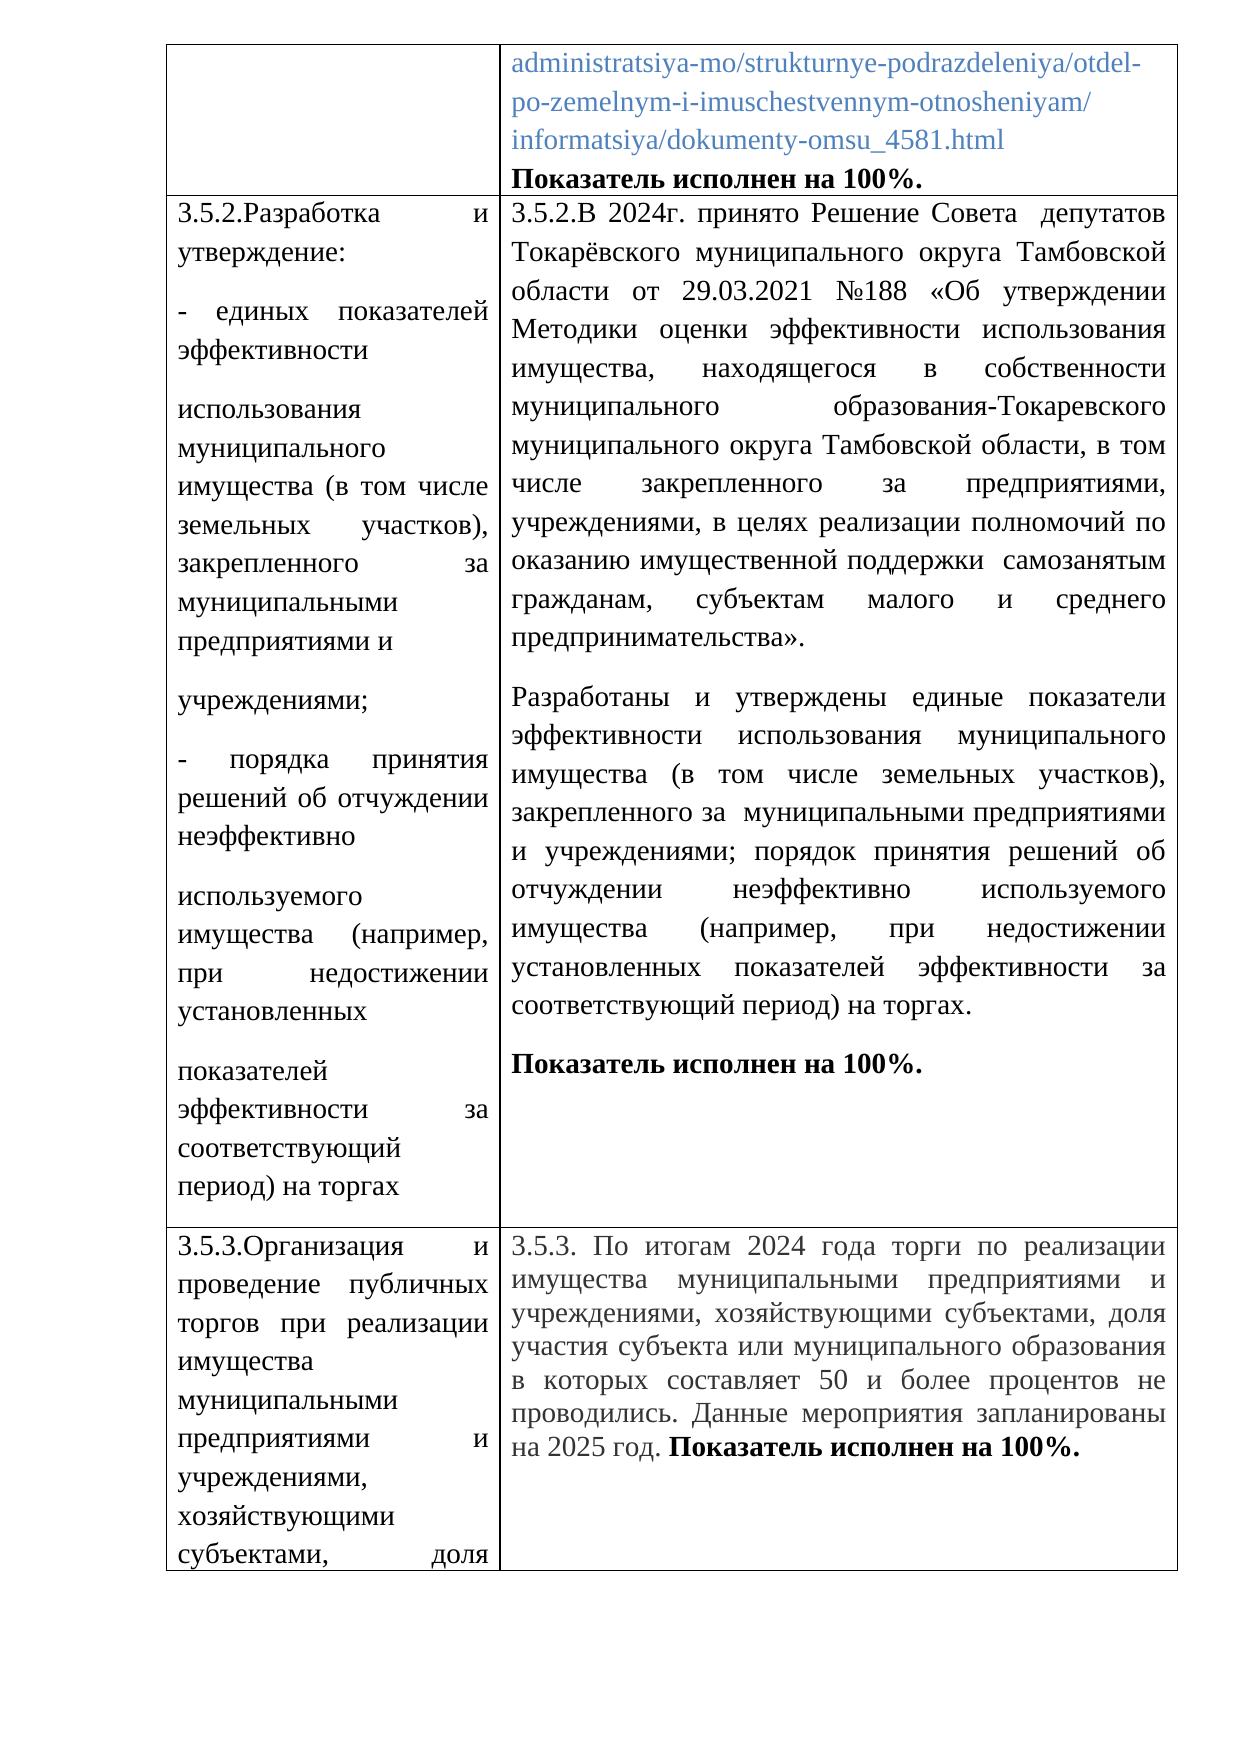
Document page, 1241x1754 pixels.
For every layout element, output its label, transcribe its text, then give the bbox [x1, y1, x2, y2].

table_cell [167, 1228, 499, 1570]
table_cell 3.5.2.В 2024г. принято Решение Совета депутатов Токарёвского муниципального округа Тамбовской области от 29.03.2021 №188 «Об утверждении Методики оценки эффективности использования имущества, находящегося в собственности муниципального образования-Токаревского муниципального округа Тамбовской области, в том числе закрепленного за предприятиями, учреждениями, в целях реализации полномочий по оказанию имущественной поддержки самозанятым гражданам, субъектам малого и среднего предпринимательства». Разработаны и утверждены единые показатели эффективности использования муниципального имущества (в том числе земельных участков), закрепленного за муниципальными предприятиями и учреждениями; порядок принятия решений об отчуждении неэффективно используемого имущества (например, при недостижении установленных показателей эффективности за соответствующий период) на торгах. Показатель исполнен на 100%. [501, 196, 1177, 1227]
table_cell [501, 1228, 1177, 1570]
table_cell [167, 45, 499, 194]
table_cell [501, 45, 1177, 194]
table_cell 3.5.2.Разработка и утверждение: - единых показателей эффективности использования муниципального имущества (в том числе земельных участков), закрепленного за муниципальными предприятиями и учреждениями; - порядка принятия решений об отчуждении неэффективно используемого имущества (например, при недостижении установленных показателей эффективности за соответствующий период) на торгах [167, 196, 499, 1227]
